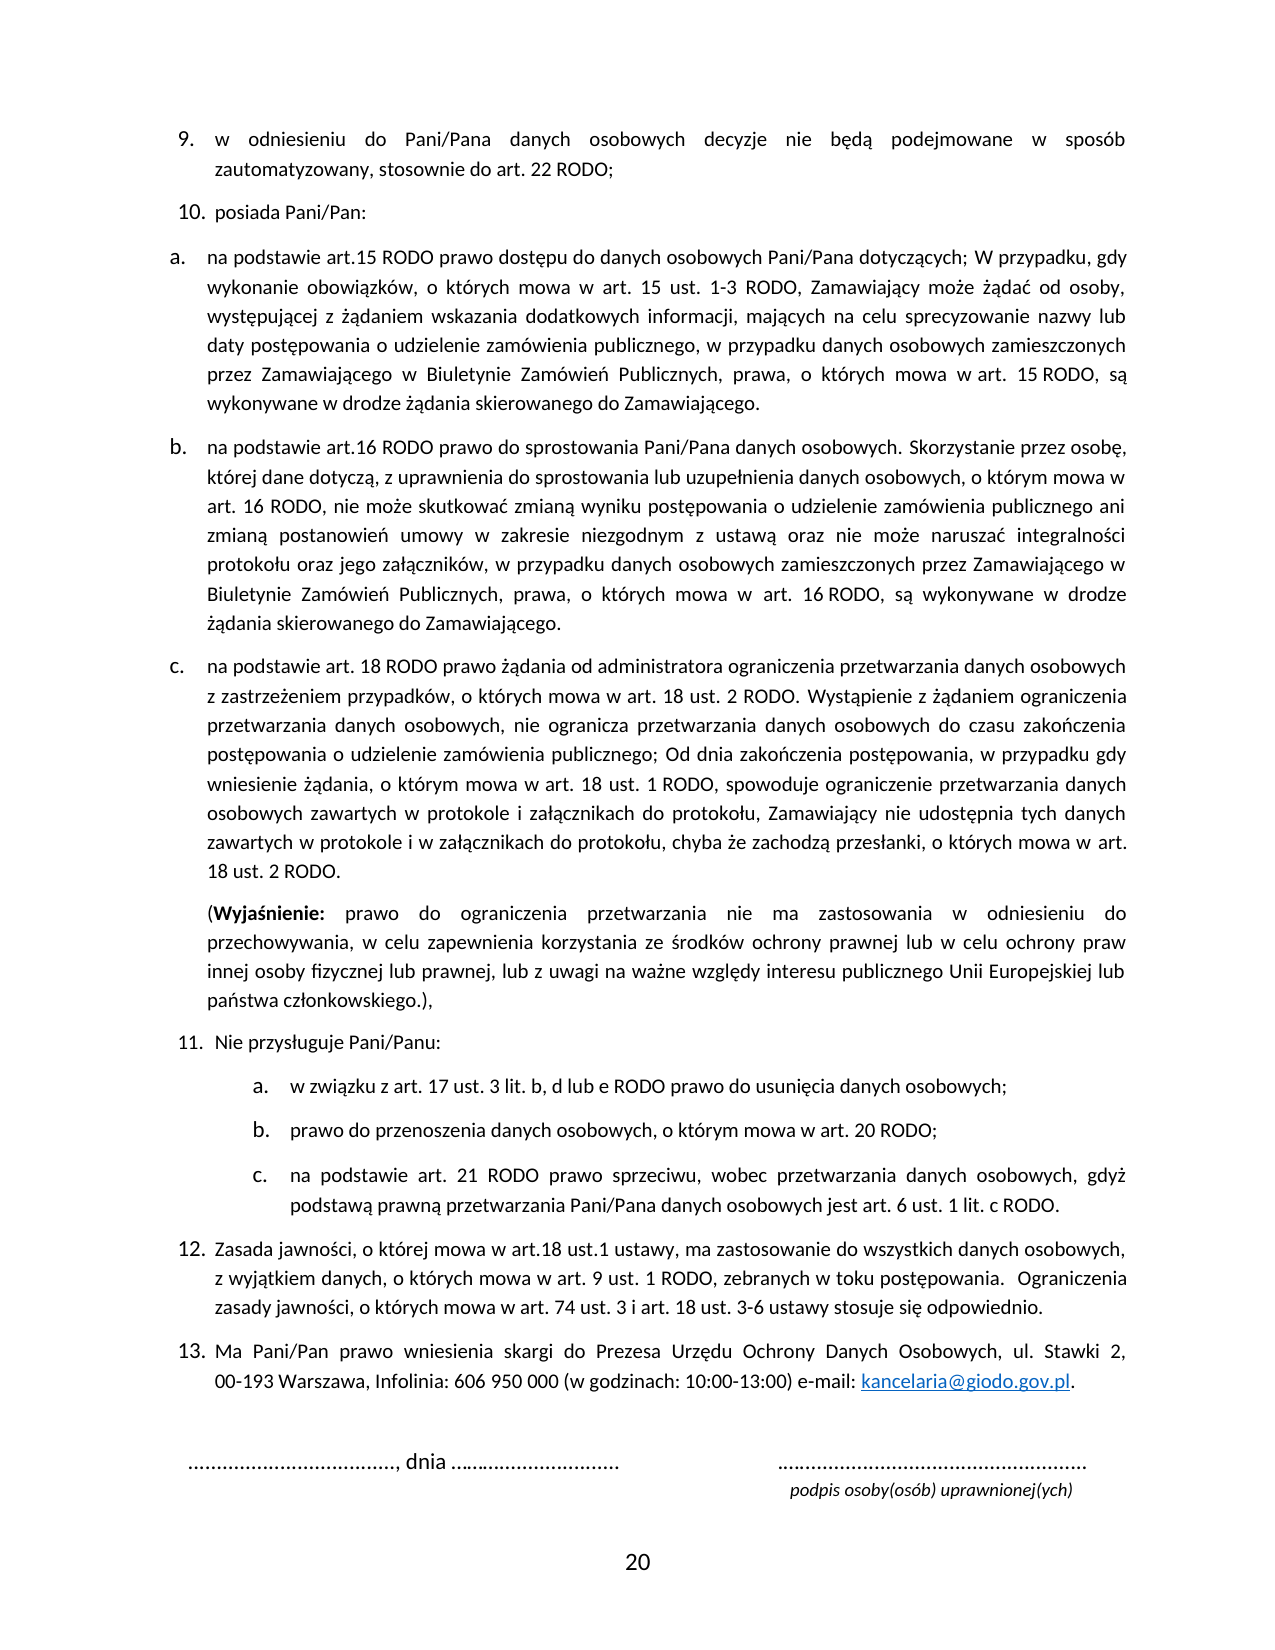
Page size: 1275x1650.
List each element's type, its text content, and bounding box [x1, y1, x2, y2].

list na podstawie art.16 RODO prawo do sprostowania Pani/Pana danych osobowych. Skorzystanie przez osobę, której dane dotyczą, z uprawnienia do sprostowania lub uzupełnienia danych osobowych, o którym mowa w art. 16 RODO, nie może skutkować zmianą wyniku postępowania o udzielenie zamówienia publicznego ani zmianą postanowień umowy w zakresie niezgodnym z ustawą oraz nie może naruszać integralności protokołu oraz jego załączników, w przypadku danych osobowych zamieszczonych przez Zamawiającego w Biuletynie Zamówień Publicznych, prawa, o których mowa w art. 16 RODO, są wykonywane w drodze żądania skierowanego do Zamawiającego. [169, 432, 1127, 635]
list na podstawie art. 18 RODO prawo żądania od administratora ograniczenia przetwarzania danych osobowych z zastrzeżeniem przypadków, o których mowa w art. 18 ust. 2 RODO. Wystąpienie z żądaniem ograniczenia przetwarzania danych osobowych, nie ogranicza przetwarzania danych osobowych do czasu zakończenia postępowania o udzielenie zamówienia publicznego; Od dnia zakończenia postępowania, w przypadku gdy wniesienie żądania, o którym mowa w art. 18 ust. 1 RODO, spowoduje ograniczenie przetwarzania danych osobowych zawartych w protokole i załącznikach do protokołu, Zamawiający nie udostępnia tych danych zawartych w protokole i w załącznikach do protokołu, chyba że zachodzą przesłanki, o których mowa w art. 18 ust. 2 RODO. [169, 652, 1127, 884]
list w odniesieniu do Pani/Pana danych osobowych decyzje nie będą podejmowane w sposób zautomatyzowany, stosownie do art. 22 RODO; [177, 124, 1127, 181]
text (Wyjaśnienie: prawo do ograniczenia przetwarzania nie ma zastosowania w odniesieniu do przechowywania, w celu zapewnienia korzystania ze środków ochrony prawnej lub w celu ochrony praw innej osoby fizycznej lub prawnej, lub z uwagi na ważne względy interesu publicznego Unii Europejskiej lub państwa członkowskiego.), [207, 900, 1127, 1013]
list na podstawie art.15 RODO prawo dostępu do danych osobowych Pani/Pana dotyczących; W przypadku, gdy wykonanie obowiązków, o których mowa w art. 15 ust. 1-3 RODO, Zamawiający może żądać od osoby, występującej z żądaniem wskazania dodatkowych informacji, mających na celu sprecyzowanie nazwy lub daty postępowania o udzielenie zamówienia publicznego, w przypadku danych osobowych zamieszczonych przez Zamawiającego w Biuletynie Zamówień Publicznych, prawa, o których mowa w art. 15 RODO, są wykonywane w drodze żądania skierowanego do Zamawiającego. [169, 242, 1127, 416]
list na podstawie art. 21 RODO prawo sprzeciwu, wobec przetwarzania danych osobowych, gdyż podstawą prawną przetwarzania Pani/Pana danych osobowych jest art. 6 ust. 1 lit. c RODO. [252, 1160, 1127, 1217]
list Nie przysługuje Pani/Panu: [177, 1029, 1127, 1054]
list posiada Pani/Pan: [177, 197, 1127, 226]
list w związku z art. 17 ust. 3 lit. b, d lub e RODO prawo do usunięcia danych osobowych; [252, 1071, 1127, 1099]
list Zasada jawności, o której mowa w art.18 ust.1 ustawy, ma zastosowanie do wszystkich danych osobowych, z wyjątkiem danych, o których mowa w art. 9 ust. 1 RODO, zebranych w toku postępowania. Ograniczenia zasady jawności, o których mowa w art. 74 ust. 3 i art. 18 ust. 3-6 ustawy stosuje się odpowiednio. [177, 1234, 1127, 1320]
list prawo do przenoszenia danych osobowych, o którym mowa w art. 20 RODO; [252, 1116, 1127, 1143]
list Ma Pani/Pan prawo wniesienia skargi do Prezesa Urzędu Ochrony Danych Osobowych, ul. Stawki 2, 00-193 Warszawa, Infolinia: 606 950 000 (w godzinach: 10:00-13:00) e-mail: kancelaria@giodo.gov.pl. [177, 1336, 1127, 1393]
text podpis osoby(osób) uprawnionej(ych) [664, 1478, 1127, 1501]
text ...................................., dnia ………..................... .….................................................. [148, 1447, 1127, 1475]
